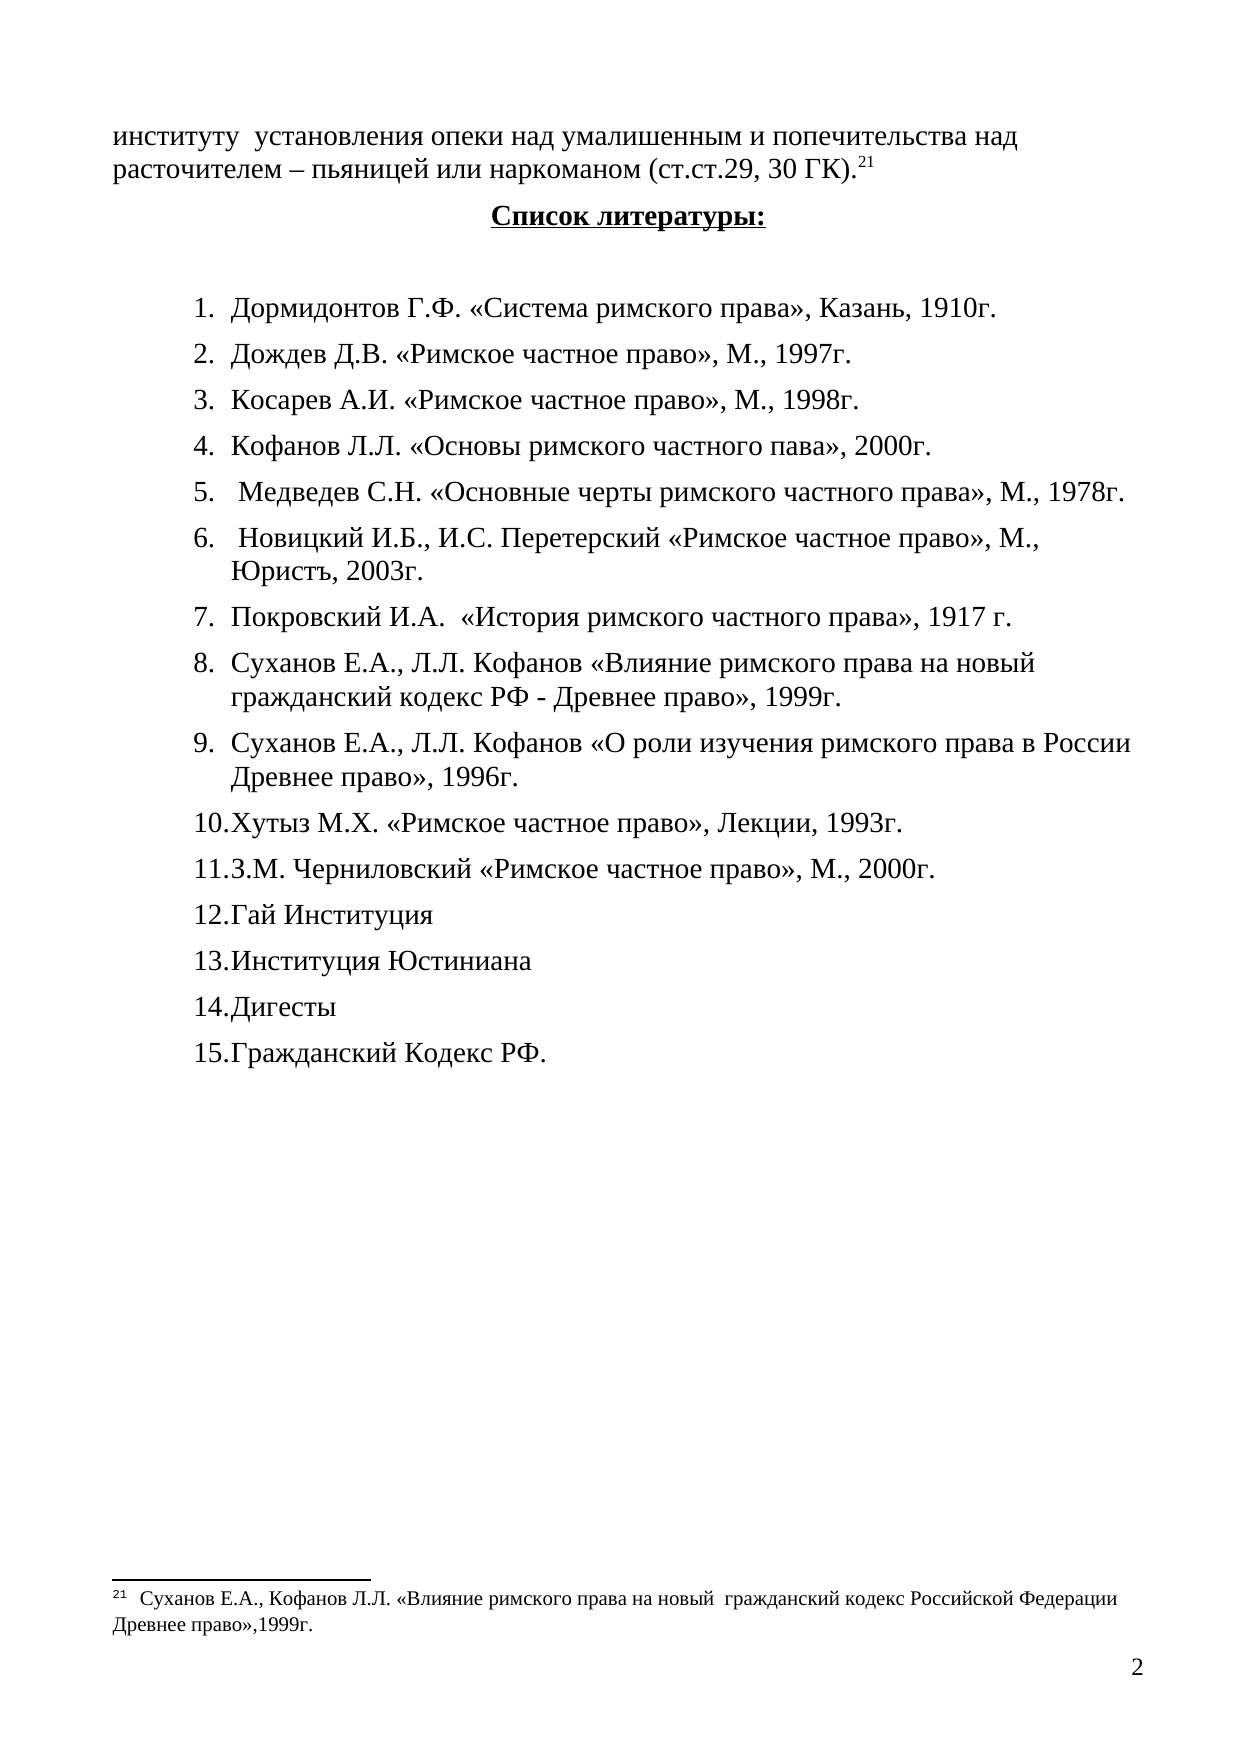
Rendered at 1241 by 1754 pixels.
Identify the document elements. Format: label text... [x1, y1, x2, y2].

list Гай Институция [193, 897, 1144, 930]
list Хутыз М.Х. «Римское частное право», Лекции, 1993г. [193, 805, 1144, 838]
list Суханов Е.А., Л.Л. Кофанов «Влияние римского права на новый гражданский кодекс РФ - Древнее право», 1999г. [193, 646, 1144, 713]
list З.М. Черниловский «Римское частное право», М., 2000г. [193, 851, 1144, 884]
list Гражданский Кодекс РФ. [193, 1035, 1144, 1068]
list Суханов Е.А., Л.Л. Кофанов «О роли изучения римского права в России Древнее право», 1996г. [193, 725, 1144, 792]
text Список литературы: [112, 198, 1144, 231]
list Кофанов Л.Л. «Основы римского частного пава», 2000г. [193, 428, 1144, 461]
list Дигесты [193, 989, 1144, 1022]
list Покровский И.А. «История римского частного права», 1917 г. [193, 599, 1144, 633]
list Институция Юстиниана [193, 943, 1144, 976]
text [112, 118, 1144, 185]
list Медведев С.Н. «Основные черты римского частного права», М., 1978г. [193, 474, 1144, 507]
list Дормидонтов Г.Ф. «Система римского права», Казань, 1910г. [193, 290, 1144, 323]
list Новицкий И.Б., И.С. Перетерский «Римское частное право», М., Юристъ, 2003г. [193, 520, 1144, 587]
list Дождев Д.В. «Римское частное право», М., 1997г. [193, 336, 1144, 369]
list Косарев А.И. «Римское частное право», М., 1998г. [193, 382, 1144, 415]
